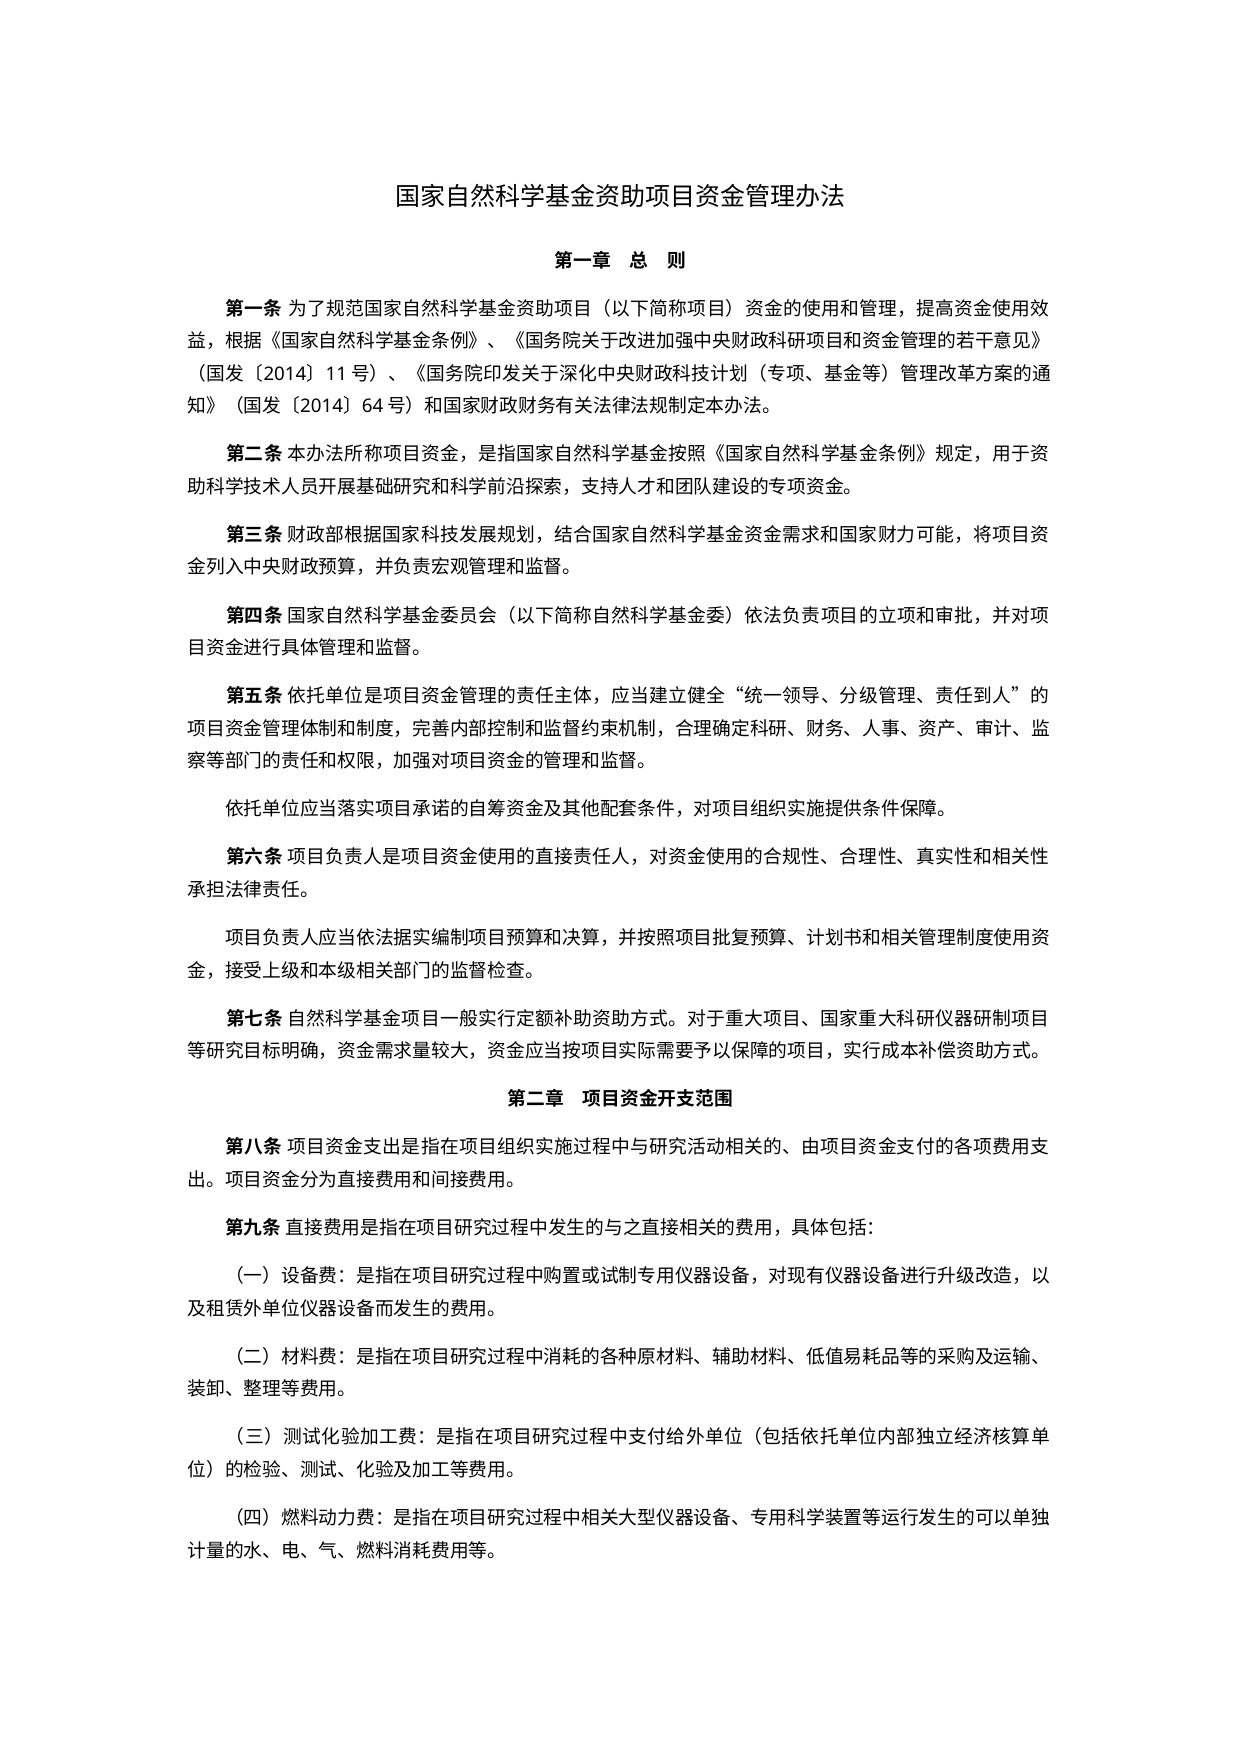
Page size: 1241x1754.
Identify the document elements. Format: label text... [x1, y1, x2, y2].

text （四）燃料动力费：是指在项目研究过程中相关大型仪器设备、专用科学装置等运行发生的可以单独计量的水、电、气、燃料消耗费用等。 [187, 1500, 1053, 1565]
text 第九条 直接费用是指在项目研究过程中发生的与之直接相关的费用，具体包括： [187, 1210, 1053, 1243]
text （一）设备费：是指在项目研究过程中购置或试制专用仪器设备，对现有仪器设备进行升级改造，以及租赁外单位仪器设备而发生的费用。 [187, 1258, 1053, 1323]
text 第三条 财政部根据国家科技发展规划，结合国家自然科学基金资金需求和国家财力可能，将项目资金列入中央财政预算，并负责宏观管理和监督。 [187, 517, 1053, 582]
text （二）材料费：是指在项目研究过程中消耗的各种原材料、辅助材料、低值易耗品等的采购及运输、装卸、整理等费用。 [187, 1339, 1053, 1404]
text 第八条 项目资金支出是指在项目组织实施过程中与研究活动相关的、由项目资金支付的各项费用支出。项目资金分为直接费用和间接费用。 [187, 1129, 1053, 1194]
subtitle 国家自然科学基金资助项目资金管理办法 [187, 162, 1053, 227]
text 第一条 为了规范国家自然科学基金资助项目（以下简称项目）资金的使用和管理，提高资金使用效益，根据《国家自然科学基金条例》、《国务院关于改进加强中央财政科研项目和资金管理的若干意见》（国发〔2014〕11号）、《国务院印发关于深化中央财政科技计划（专项、基金等）管理改革方案的通知》（国发〔2014〕64号）和国家财政财务有关法律法规制定本办法。 [187, 291, 1053, 421]
text 第七条 自然科学基金项目一般实行定额补助资助方式。对于重大项目、国家重大科研仪器研制项目等研究目标明确，资金需求量较大，资金应当按项目实际需要予以保障的项目，实行成本补偿资助方式。 [187, 1001, 1053, 1066]
text 第四条 国家自然科学基金委员会（以下简称自然科学基金委）依法负责项目的立项和审批，并对项目资金进行具体管理和监督。 [187, 598, 1053, 663]
text （三）测试化验加工费：是指在项目研究过程中支付给外单位（包括依托单位内部独立经济核算单位）的检验、测试、化验及加工等费用。 [187, 1419, 1053, 1484]
text 依托单位应当落实项目承诺的自筹资金及其他配套条件，对项目组织实施提供条件保障。 [187, 791, 1053, 824]
text 第六条 项目负责人是项目资金使用的直接责任人，对资金使用的合规性、合理性、真实性和相关性承担法律责任。 [187, 839, 1053, 904]
text 项目负责人应当依法据实编制项目预算和决算，并按照项目批复预算、计划书和相关管理制度使用资金，接受上级和本级相关部门的监督检查。 [187, 920, 1053, 985]
text 第二章 项目资金开支范围 [187, 1081, 1053, 1114]
text 第一章 总 则 [187, 243, 1053, 275]
text 第五条 依托单位是项目资金管理的责任主体，应当建立健全“统一领导、分级管理、责任到人”的项目资金管理体制和制度，完善内部控制和监督约束机制，合理确定科研、财务、人事、资产、审计、监察等部门的责任和权限，加强对项目资金的管理和监督。 [187, 678, 1053, 776]
text 第二条 本办法所称项目资金，是指国家自然科学基金按照《国家自然科学基金条例》规定，用于资助科学技术人员开展基础研究和科学前沿探索，支持人才和团队建设的专项资金。 [187, 436, 1053, 501]
